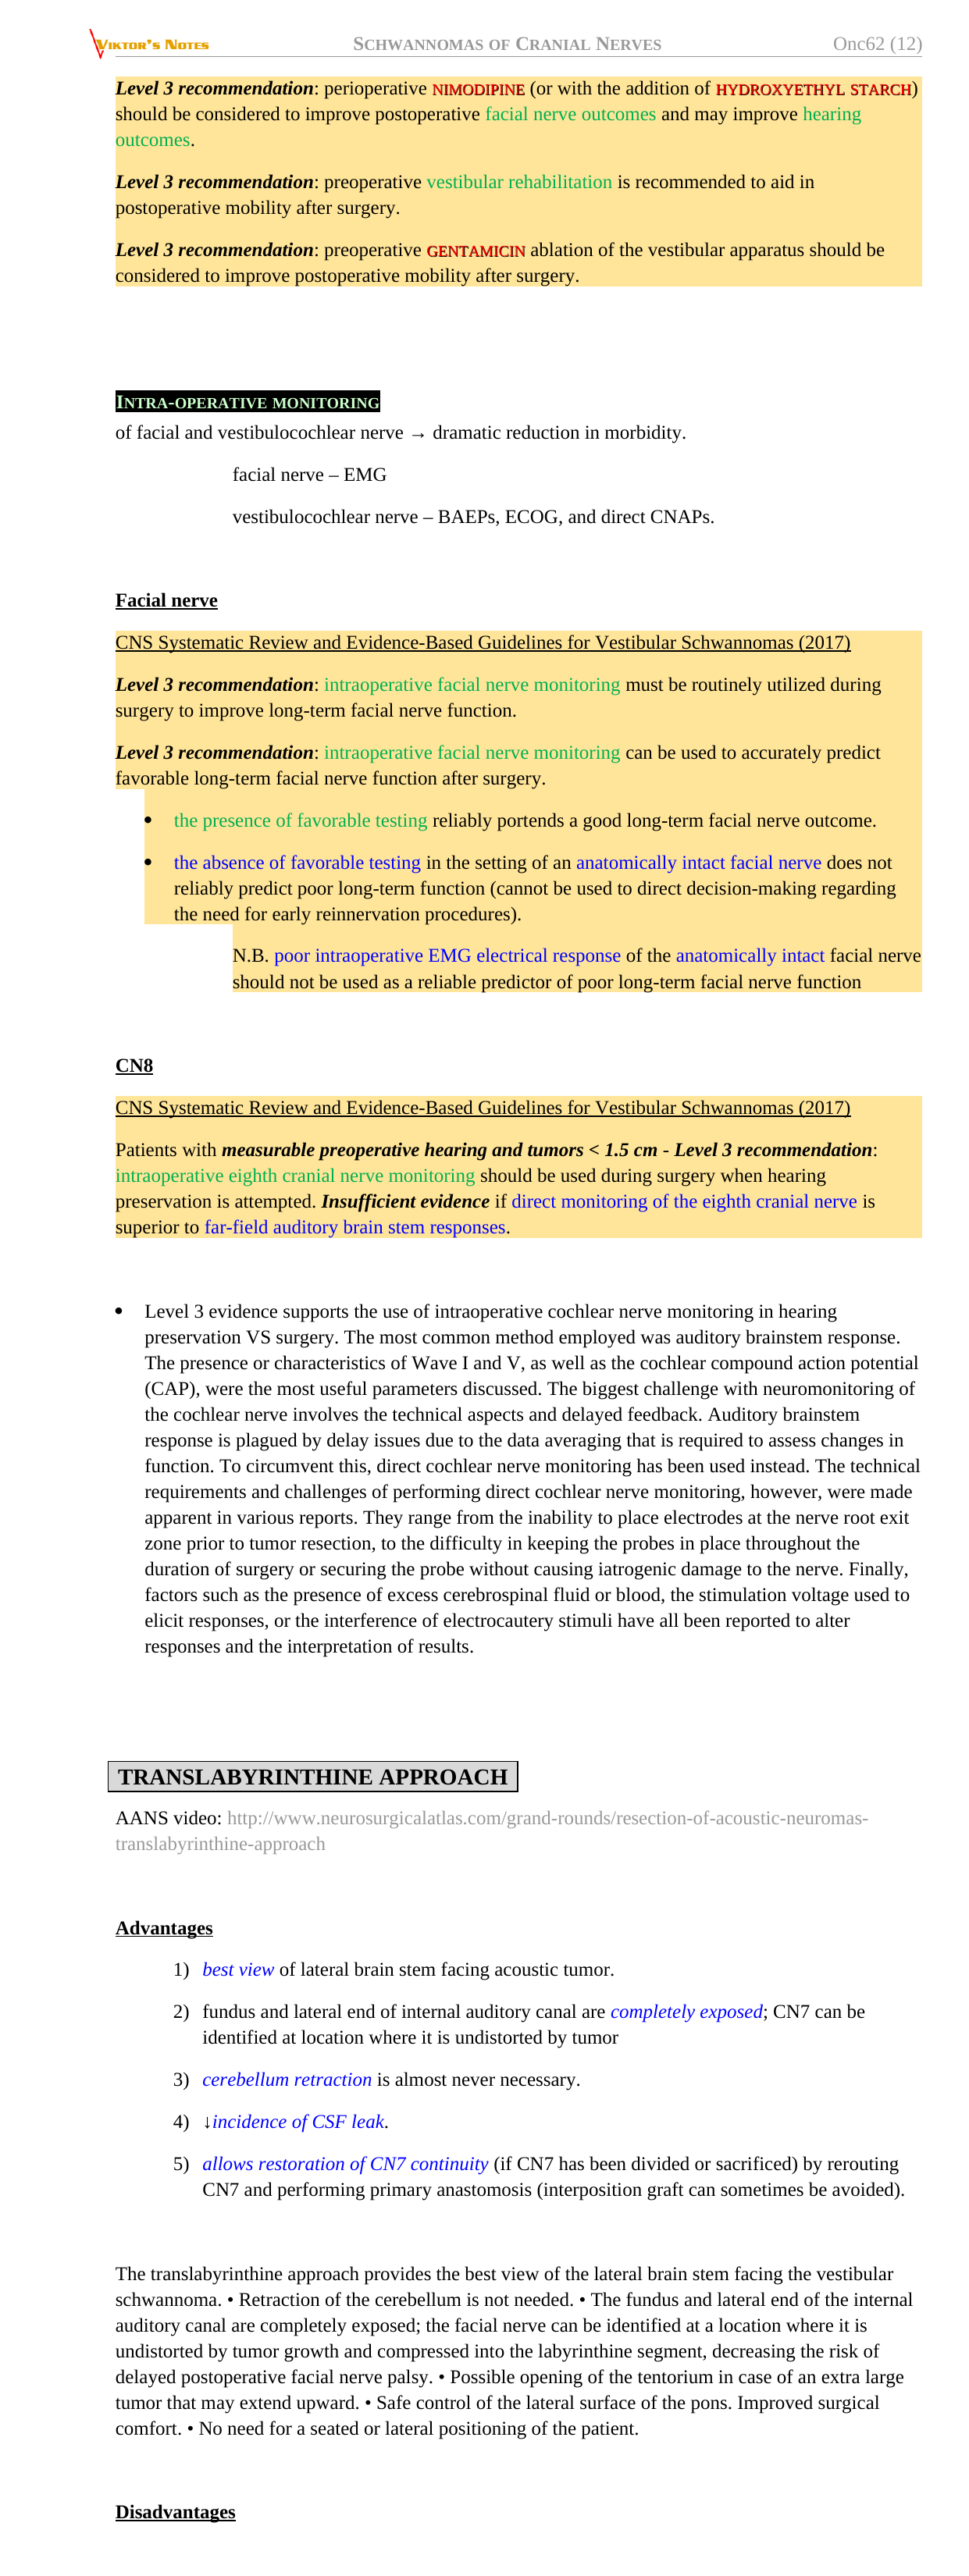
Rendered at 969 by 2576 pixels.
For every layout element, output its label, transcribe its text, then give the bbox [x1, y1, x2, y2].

text Level 3 recommendation: intraoperative facial nerve monitoring can be used to accurately predict favorable long-term facial nerve function after surgery. [116, 741, 922, 789]
picture [87, 29, 210, 61]
text Patients with measurable preoperative hearing and tumors < 1.5 cm - Level 3 recommendation: intraoperative eighth cranial nerve monitoring should be used during surgery when hearing preservation is attempted. Insufficient evidence if direct monitoring of the eighth cranial nerve is superior to far-field auditory brain stem responses. [116, 1138, 922, 1238]
text Disadvantages [116, 2500, 922, 2523]
text vestibulocochlear nerve – BAEPs, ECOG, and direct CNAPs. [233, 505, 922, 527]
text Level 3 recommendation: perioperative nimodipine (or with the addition of hydroxyethyl starch) should be considered to improve postoperative facial nerve outcomes and may improve hearing outcomes. [116, 76, 922, 151]
list allows restoration of CN7 continuity (if CN7 has been divided or sacrificed) by rerouting CN7 and performing primary anastomosis (interposition graft can sometimes be avoided). [173, 2152, 922, 2201]
text of facial and vestibulocochlear nerve → dramatic reduction in morbidity. [116, 421, 922, 443]
text N.B. poor intraoperative EMG electrical response of the anatomically intact facial nerve should not be used as a reliable predictor of poor long-term facial nerve function [233, 944, 922, 992]
text Advantages [116, 1916, 922, 1938]
list cerebellum retraction is almost never necessary. [173, 2068, 922, 2090]
text Facial nerve [116, 589, 922, 611]
text AANS video: http://www.neurosurgicalatlas.com/grand-rounds/resection-of-acoustic-neuromas-translabyrinthine-approach [116, 1806, 922, 1855]
text Intra-operative monitoring [116, 390, 380, 412]
text Translabyrinthine approach [109, 1762, 517, 1791]
list the absence of favorable testing in the setting of an anatomically intact facial nerve does not reliably predict poor long-term function (cannot be used to direct decision-making regarding the need for early reinnervation procedures). [144, 851, 922, 924]
text Level 3 recommendation: preoperative gentamicin ablation of the vestibular apparatus should be considered to improve postoperative mobility after surgery. [116, 238, 922, 286]
text facial nerve – EMG [233, 463, 922, 486]
text Level 3 recommendation: preoperative vestibular rehabilitation is recommended to aid in postoperative mobility after surgery. [116, 170, 922, 219]
list Level 3 evidence supports the use of intraoperative cochlear nerve monitoring in hearing preservation VS surgery. The most common method employed was auditory brainstem response. The presence or characteristics of Wave I and V, as well as the cochlear compound action potential (CAP), were the most useful parameters discussed. The biggest challenge with neuromonitoring of the cochlear nerve involves the technical aspects and delayed feedback. Auditory brainstem response is plagued by delay issues due to the data averaging that is required to assess changes in function. To circumvent this, direct cochlear nerve monitoring has been used instead. The technical requirements and challenges of performing direct cochlear nerve monitoring, however, were made apparent in various reports. They range from the inability to place electrodes at the nerve root exit zone prior to tumor resection, to the difficulty in keeping the probes in place throughout the duration of surgery or securing the probe without causing iatrogenic damage to the nerve. Finally, factors such as the presence of excess cerebrospinal fluid or blood, the stimulation voltage used to elicit responses, or the interference of electrocautery stimuli have all been reported to alter responses and the interpretation of results. [116, 1300, 922, 1657]
text The translabyrinthine approach provides the best view of the lateral brain stem facing the vestibular schwannoma. • Retraction of the cerebellum is not needed. • The fundus and lateral end of the internal auditory canal are completely exposed; the facial nerve can be identified at a location where it is undistorted by tumor growth and compressed into the labyrinthine segment, decreasing the risk of delayed postoperative facial nerve palsy. • Possible opening of the tentorium in case of an extra large tumor that may extend upward. • Safe control of the lateral surface of the pons. Improved surgical comfort. • No need for a seated or lateral positioning of the patient. [116, 2262, 922, 2439]
text CNS Systematic Review and Evidence-Based Guidelines for Vestibular Schwannomas (2017) [116, 1096, 922, 1119]
list the presence of favorable testing reliably portends a good long-term facial nerve outcome. [144, 809, 922, 831]
text CNS Systematic Review and Evidence-Based Guidelines for Vestibular Schwannomas (2017) [116, 631, 922, 653]
text CN8 [116, 1054, 922, 1076]
text Level 3 recommendation: intraoperative facial nerve monitoring must be routinely utilized during surgery to improve long-term facial nerve function. [116, 673, 922, 721]
list fundus and lateral end of internal auditory canal are completely exposed; CN7 can be identified at location where it is undistorted by tumor [173, 2000, 922, 2048]
list best view of lateral brain stem facing acoustic tumor. [173, 1958, 922, 1980]
list ↓incidence of CSF leak. [173, 2110, 922, 2133]
